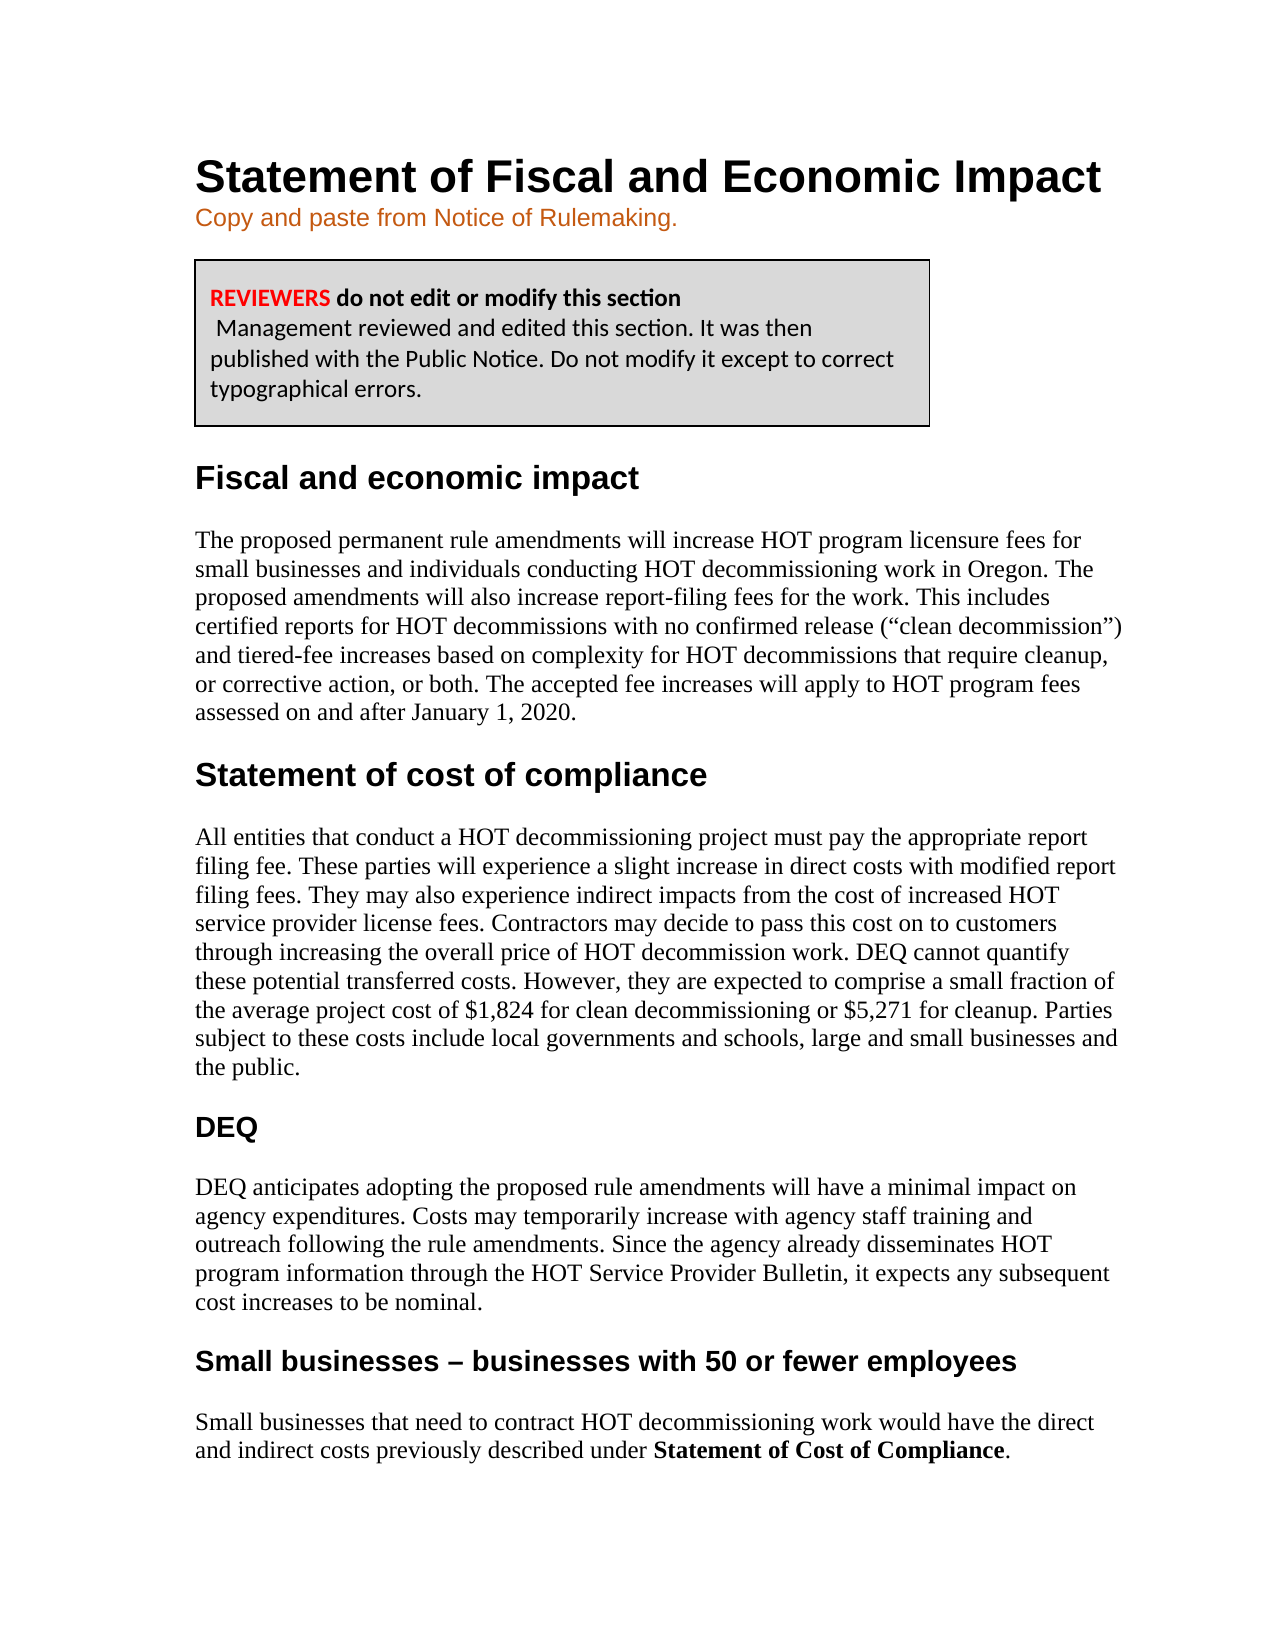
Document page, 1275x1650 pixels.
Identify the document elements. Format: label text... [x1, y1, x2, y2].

text DEQ [195, 1110, 1125, 1143]
text All entities that conduct a HOT decommissioning project must pay the appropriate report filing fee. These parties will experience a slight increase in direct costs with modified report filing fees. They may also experience indirect impacts from the cost of increased HOT service provider license fees. Contractors may decide to pass this cost on to customers through increasing the overall price of HOT decommission work. DEQ cannot quantify these potential transferred costs. However, they are expected to comprise a small fraction of the average project cost of $1,824 for clean decommissioning or $5,271 for cleanup. Parties subject to these costs include local governments and schools, large and small businesses and the public. [195, 822, 1125, 1081]
text Small businesses – businesses with 50 or fewer employees [195, 1344, 1125, 1378]
text Statement of cost of compliance [195, 755, 1125, 793]
text The proposed permanent rule amendments will increase HOT program licensure fees for small businesses and individuals conducting HOT decommissioning work in Oregon. The proposed amendments will also increase report-filing fees for the work. This includes certified reports for HOT decommissions with no confirmed release (“clean decommission”) and tiered-fee increases based on complexity for HOT decommissions that require cleanup, or corrective action, or both. The accepted fee increases will apply to HOT program fees assessed on and after January 1, 2020. [195, 525, 1125, 726]
text Small businesses that need to contract HOT decommissioning work would have the direct and indirect costs previously described under Statement of Cost of Compliance. [195, 1407, 1125, 1464]
text Copy and paste from Notice of Rulemaking. [195, 203, 1125, 231]
text DEQ anticipates adopting the proposed rule amendments will have a minimal impact on agency expenditures. Costs may temporarily increase with agency staff training and outreach following the rule amendments. Since the agency already disseminates HOT program information through the HOT Service Provider Bulletin, it expects any subsequent cost increases to be nominal. [195, 1172, 1125, 1316]
subtitle Statement of Fiscal and Economic Impact [195, 150, 1125, 203]
text Fiscal and economic impact [195, 458, 1125, 496]
